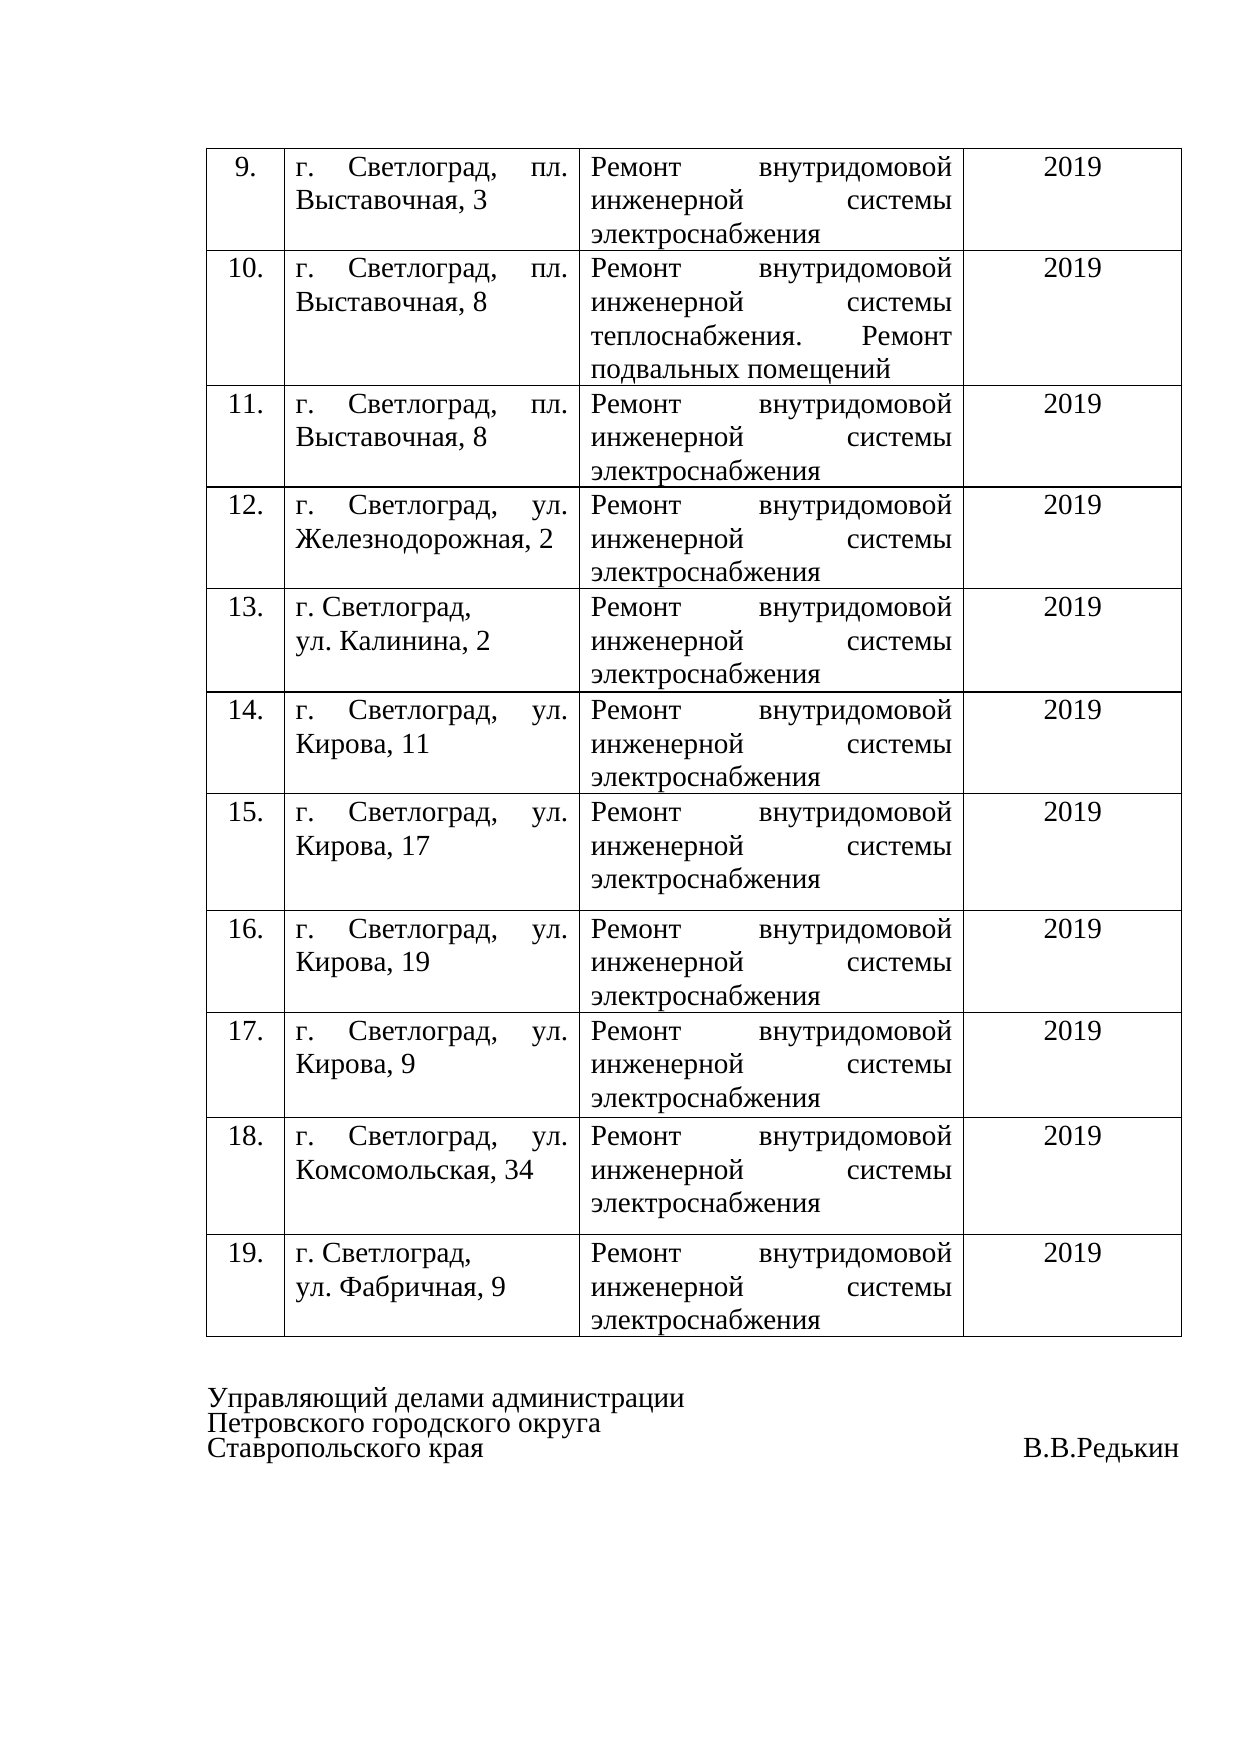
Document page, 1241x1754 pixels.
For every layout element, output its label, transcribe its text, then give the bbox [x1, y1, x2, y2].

table_cell 15. [207, 794, 284, 910]
table_cell 2019 [964, 911, 1181, 1012]
table_cell Ремонт внутридомовой инженерной системы электроснабжения [580, 693, 963, 793]
table_cell 2019 [964, 693, 1181, 793]
table_cell Ремонт внутридомовой инженерной системы электроснабжения [580, 589, 963, 691]
table_cell г. Светлоград, ул. Кирова, 17 [285, 794, 579, 910]
table_cell Ремонт внутридомовой инженерной системы электроснабжения [580, 488, 963, 588]
table_cell 2019 [964, 251, 1181, 385]
table_cell г. Светлоград, ул. Кирова, 19 [285, 911, 579, 1012]
table_cell Ремонт внутридомовой инженерной системы электроснабжения [580, 1235, 963, 1336]
table_cell 2019 [964, 149, 1181, 249]
table_cell 2019 [964, 1118, 1181, 1234]
table_cell г. Светлоград, ул. Фабричная, 9 [285, 1235, 579, 1336]
table_cell г. Светлоград, пл. Выставочная, 3 [285, 149, 579, 249]
table_cell г. Светлоград, пл. Выставочная, 8 [285, 251, 579, 385]
table_cell г. Светлоград, ул. Железнодорожная, 2 [285, 488, 579, 588]
table_cell 18. [207, 1118, 284, 1234]
table_cell 19. [207, 1235, 284, 1336]
text Ставропольского края В.В.Редькин [207, 1437, 1181, 1462]
table_cell г. Светлоград, ул. Комсомольская, 34 [285, 1118, 579, 1234]
table_cell 14. [207, 693, 284, 793]
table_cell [580, 149, 963, 249]
table_cell Ремонт внутридомовой инженерной системы электроснабжения [580, 1118, 963, 1234]
table_cell г. Светлоград, пл. Выставочная, 8 [285, 386, 579, 486]
table_cell 10. [207, 251, 284, 385]
table_cell 12. [207, 488, 284, 588]
table_cell 2019 [964, 589, 1181, 691]
table_cell г. Светлоград, ул. Кирова, 9 [285, 1013, 579, 1117]
table_cell 13. [207, 589, 284, 691]
text Петровского городского округа [207, 1412, 1034, 1437]
table_cell 16. [207, 911, 284, 1012]
table_cell г. Светлоград, ул. Кирова, 11 [285, 693, 579, 793]
table_cell Ремонт внутридомовой инженерной системы электроснабжения [580, 794, 963, 910]
table_cell 11. [207, 386, 284, 486]
table_cell 9. [207, 149, 284, 249]
table_cell Ремонт внутридомовой инженерной системы электроснабжения [580, 911, 963, 1012]
text Управляющий делами администрации [207, 1387, 1034, 1412]
table_cell г. Светлоград, ул. Калинина, 2 [285, 589, 579, 691]
table_cell Ремонт внутридомовой инженерной системы электроснабжения [580, 1013, 963, 1117]
table_cell 2019 [964, 1013, 1181, 1117]
table_cell 2019 [964, 386, 1181, 486]
table_cell 2019 [964, 1235, 1181, 1336]
table_cell 2019 [964, 488, 1181, 588]
table_cell 17. [207, 1013, 284, 1117]
table_cell Ремонт внутридомовой инженерной системы теплоснабжения. Ремонт подвальных помещений [580, 251, 963, 385]
table_cell Ремонт внутридомовой инженерной системы электроснабжения [580, 386, 963, 486]
table_cell 2019 [964, 794, 1181, 910]
